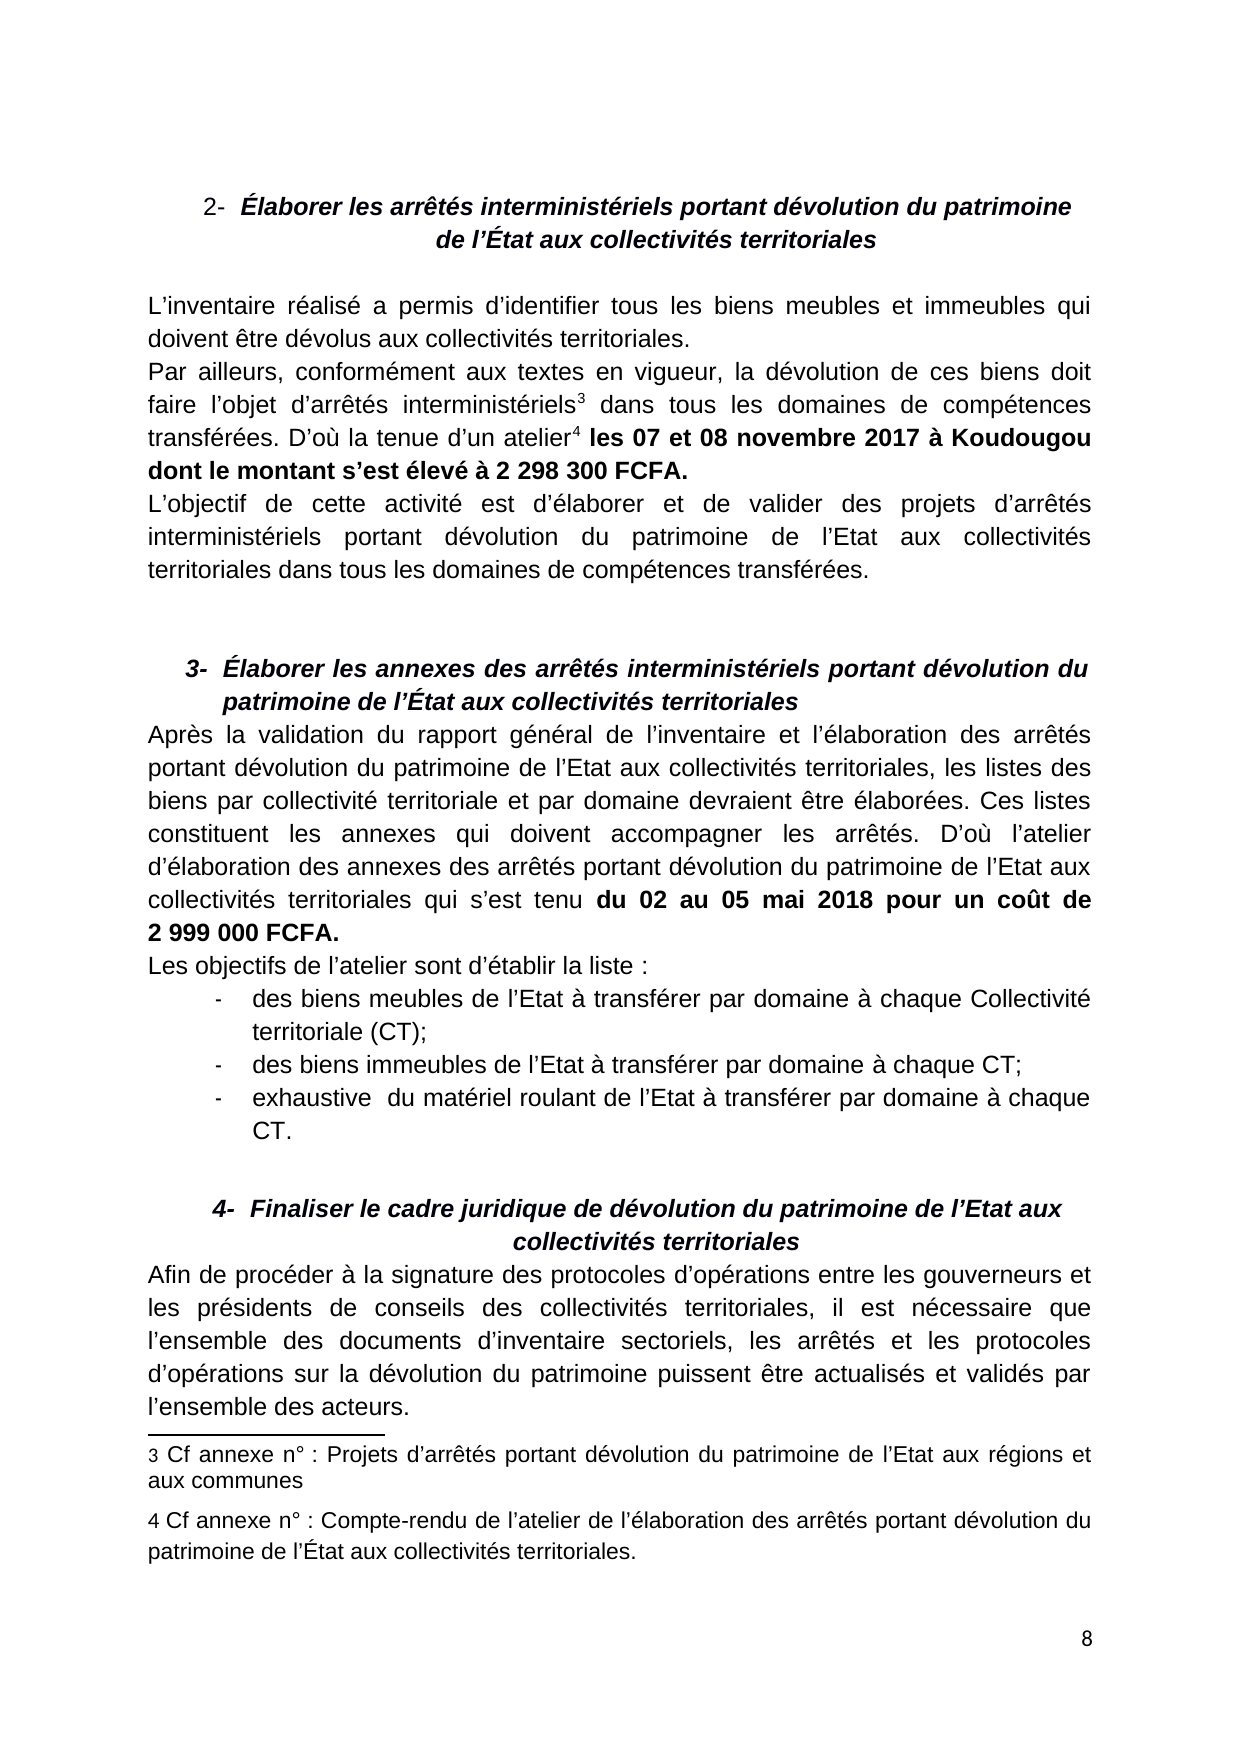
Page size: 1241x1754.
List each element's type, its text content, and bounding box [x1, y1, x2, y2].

text L’objectif de cette activité est d’élaborer et de valider des projets d’arrêtés interministériels portant dévolution du patrimoine de l’Etat aux collectivités territoriales dans tous les domaines de compétences transférées. [148, 489, 1093, 584]
text Afin de procéder à la signature des protocoles d’opérations entre les gouverneurs et les présidents de conseils des collectivités territoriales, il est nécessaire que l’ensemble des documents d’inventaire sectoriels, les arrêtés et les protocoles d’opérations sur la dévolution du patrimoine puissent être actualisés et validés par l’ensemble des acteurs. [148, 1259, 1093, 1420]
list des biens meubles de l’Etat à transférer par domaine à chaque Collectivité territoriale (CT); [215, 984, 1093, 1046]
text L’inventaire réalisé a permis d’identifier tous les biens meubles et immeubles qui doivent être dévolus aux collectivités territoriales. [148, 291, 1093, 353]
text Par ailleurs, conformément aux textes en vigueur, la dévolution de ces biens doit faire l’objet d’arrêtés interministériels dans tous les domaines de compétences transférées. D’où la tenue d’un atelier les 07 et 08 novembre 2017 à Koudougou dont le montant s’est élevé à 2 298 300 FCFA. [148, 357, 1093, 485]
text Les objectifs de l’atelier sont d’établir la liste : [148, 951, 1093, 980]
list Finaliser le cadre juridique de dévolution du patrimoine de l’Etat aux collectivités territoriales [185, 1193, 1093, 1255]
text Après la validation du rapport général de l’inventaire et l’élaboration des arrêtés portant dévolution du patrimoine de l’Etat aux collectivités territoriales, les listes des biens par collectivité territoriale et par domaine devraient être élaborées. Ces listes constituent les annexes qui doivent accompagner les arrêtés. D’où l’atelier d’élaboration des annexes des arrêtés portant dévolution du patrimoine de l’Etat aux collectivités territoriales qui s’est tenu du 02 au 05 mai 2018 pour un coût de 2 999 000 FCFA. [148, 720, 1093, 947]
list des biens immeubles de l’Etat à transférer par domaine à chaque CT; [215, 1050, 1093, 1079]
list Élaborer les annexes des arrêtés interministériels portant dévolution du patrimoine de l’État aux collectivités territoriales [185, 654, 1093, 716]
list exhaustive du matériel roulant de l’Etat à transférer par domaine à chaque CT. [215, 1083, 1093, 1145]
list Élaborer les arrêtés interministériels portant dévolution du patrimoine de l’État aux collectivités territoriales [185, 192, 1093, 253]
